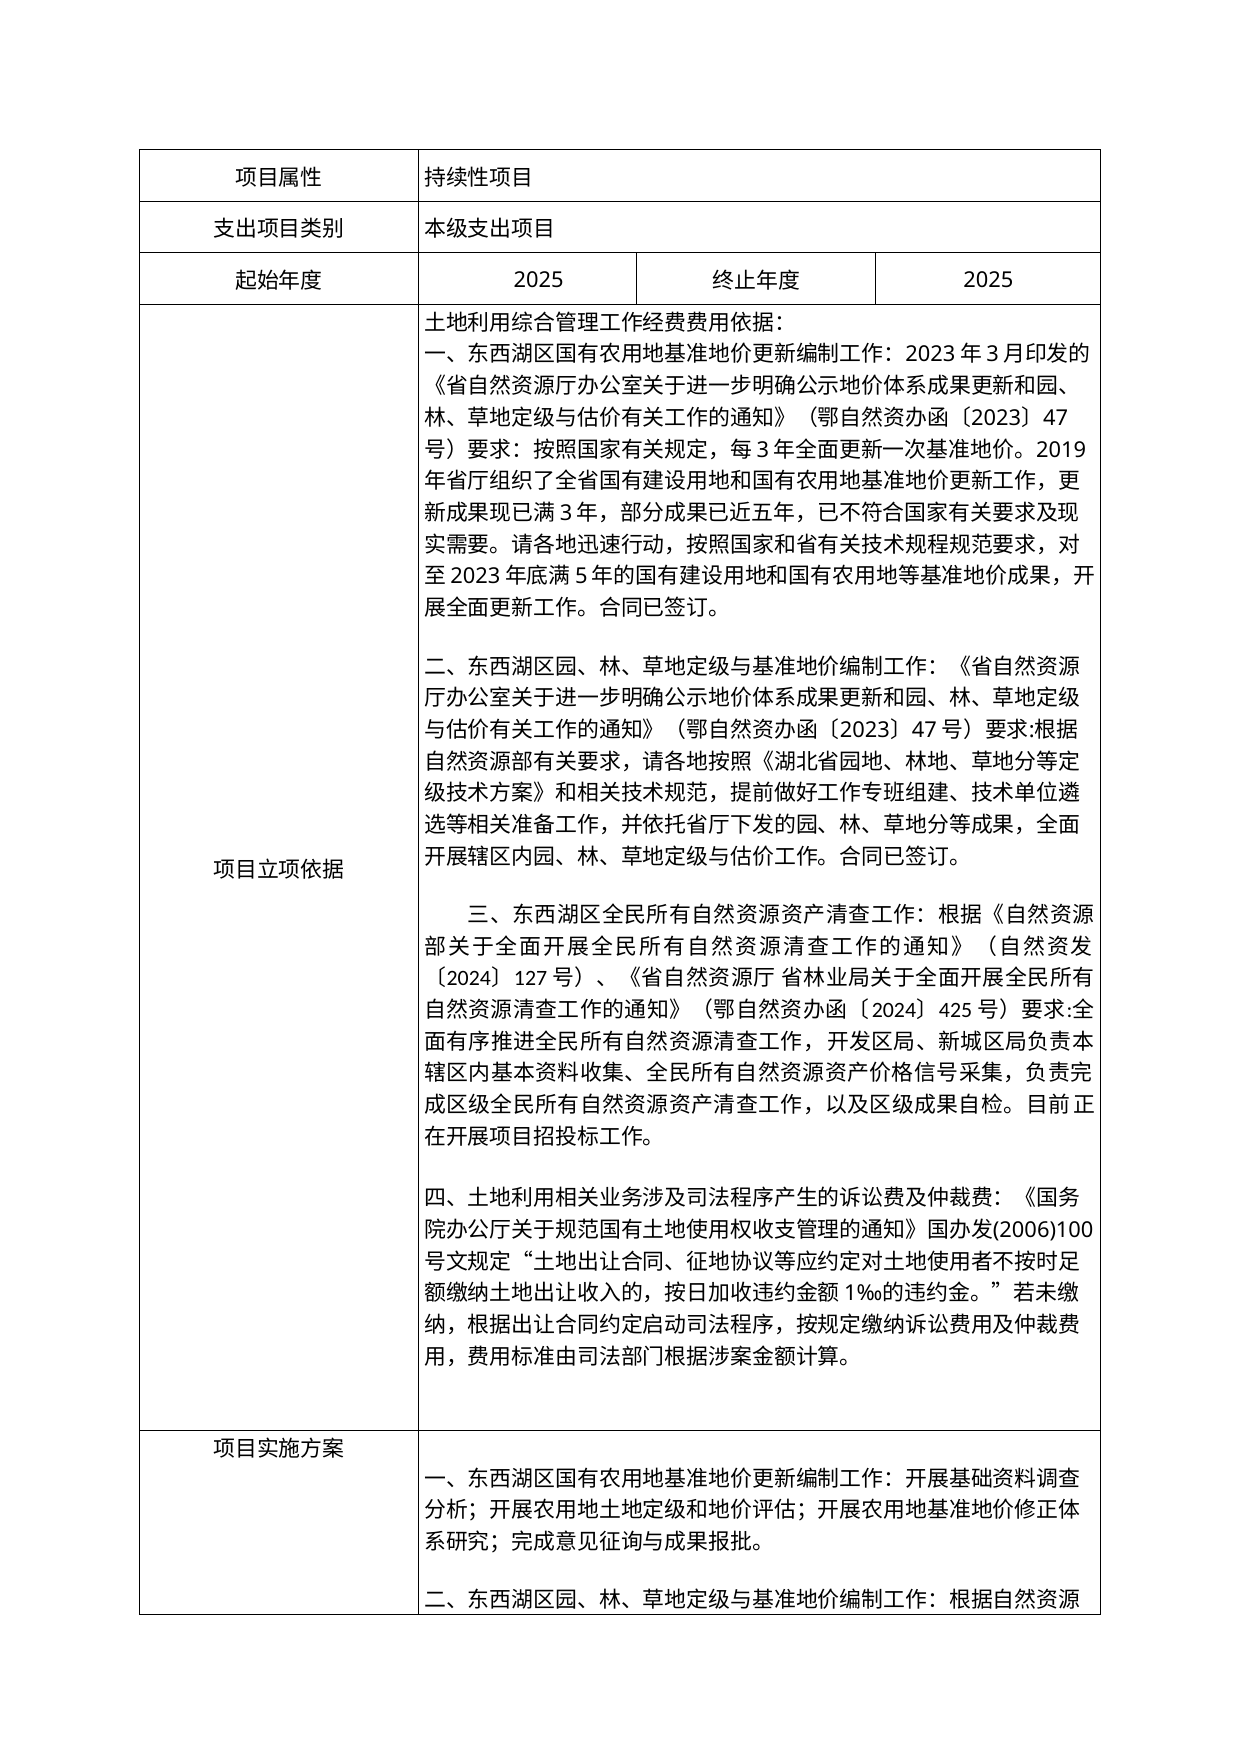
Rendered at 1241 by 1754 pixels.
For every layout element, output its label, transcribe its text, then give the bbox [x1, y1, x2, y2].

table_cell 起始年度 [140, 253, 418, 304]
table_cell 项目实施方案 [140, 1431, 418, 1614]
table_cell 2025 [876, 253, 1100, 304]
table_cell 终止年度 [637, 253, 875, 304]
table_cell 支出项目类别 [140, 202, 418, 252]
table_cell 土地利用综合管理工作经费费用依据： 一、东西湖区国有农用地基准地价更新编制工作：2023年3月印发的《省自然资源厅办公室关于进一步明确公示地价体系成果更新和园、林、草地定级与估价有关工作的通知》（鄂自然资办函〔2023〕47号）要求：按照国家有关规定，每3年全面更新一次基准地价。2019年省厅组织了全省国有建设用地和国有农用地基准地价更新工作，更新成果现已满3年，部分成果已近五年，已不符合国家有关要求及现实需要。请各地迅速行动，按照国家和省有关技术规程规范要求，对至2023年底满5年的国有建设用地和国有农用地等基准地价成果，开展全面更新工作。合同已签订。 二、东西湖区园、林、草地定级与基准地价编制工作：《省自然资源厅办公室关于进一步明确公示地价体系成果更新和园、林、草地定级与估价有关工作的通知》（鄂自然资办函〔2023〕47号）要求:根据自然资源部有关要求，请各地按照《湖北省园地、林地、草地分等定级技术方案》和相关技术规范，提前做好工作专班组建、技术单位遴选等相关准备工作，并依托省厅下发的园、林、草地分等成果，全面开展辖区内园、林、草地定级与估价工作。合同已签订。 三、东西湖区全民所有自然资源资产清查工作：根据《自然资源部关于全面开展全民所有自然资源清查工作的通知》（自然资发〔2024〕127号）、《省自然资源厅 省林业局关于全面开展全民所有自然资源清查工作的通知》（鄂自然资办函〔2024〕425号）要求:全面有序推进全民所有自然资源清查工作，开发区局、新城区局负责本辖区内基本资料收集、全民所有自然资源资产价格信号采集，负责完成区级全民所有自然资源资产清查工作，以及区级成果自检。目前正在开展项目招投标工作。 四、土地利用相关业务涉及司法程序产生的诉讼费及仲裁费：《国务院办公厅关于规范国有土地使用权收支管理的通知》国办发(2006)100号文规定“土地出让合同、征地协议等应约定对土地使用者不按时足额缴纳土地出让收入的，按日加收违约金额1‰的违约金。”若未缴纳，根据出让合同约定启动司法程序，按规定缴纳诉讼费用及仲裁费用，费用标准由司法部门根据涉案金额计算。 [419, 305, 1100, 1430]
table_cell 项目属性 [140, 150, 418, 201]
table_cell 持续性项目 [419, 150, 1100, 201]
table_cell 2025 [419, 253, 636, 304]
table_cell 本级支出项目 [419, 202, 1100, 252]
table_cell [419, 1431, 1100, 1614]
table_cell 项目立项依据 [140, 305, 418, 1430]
